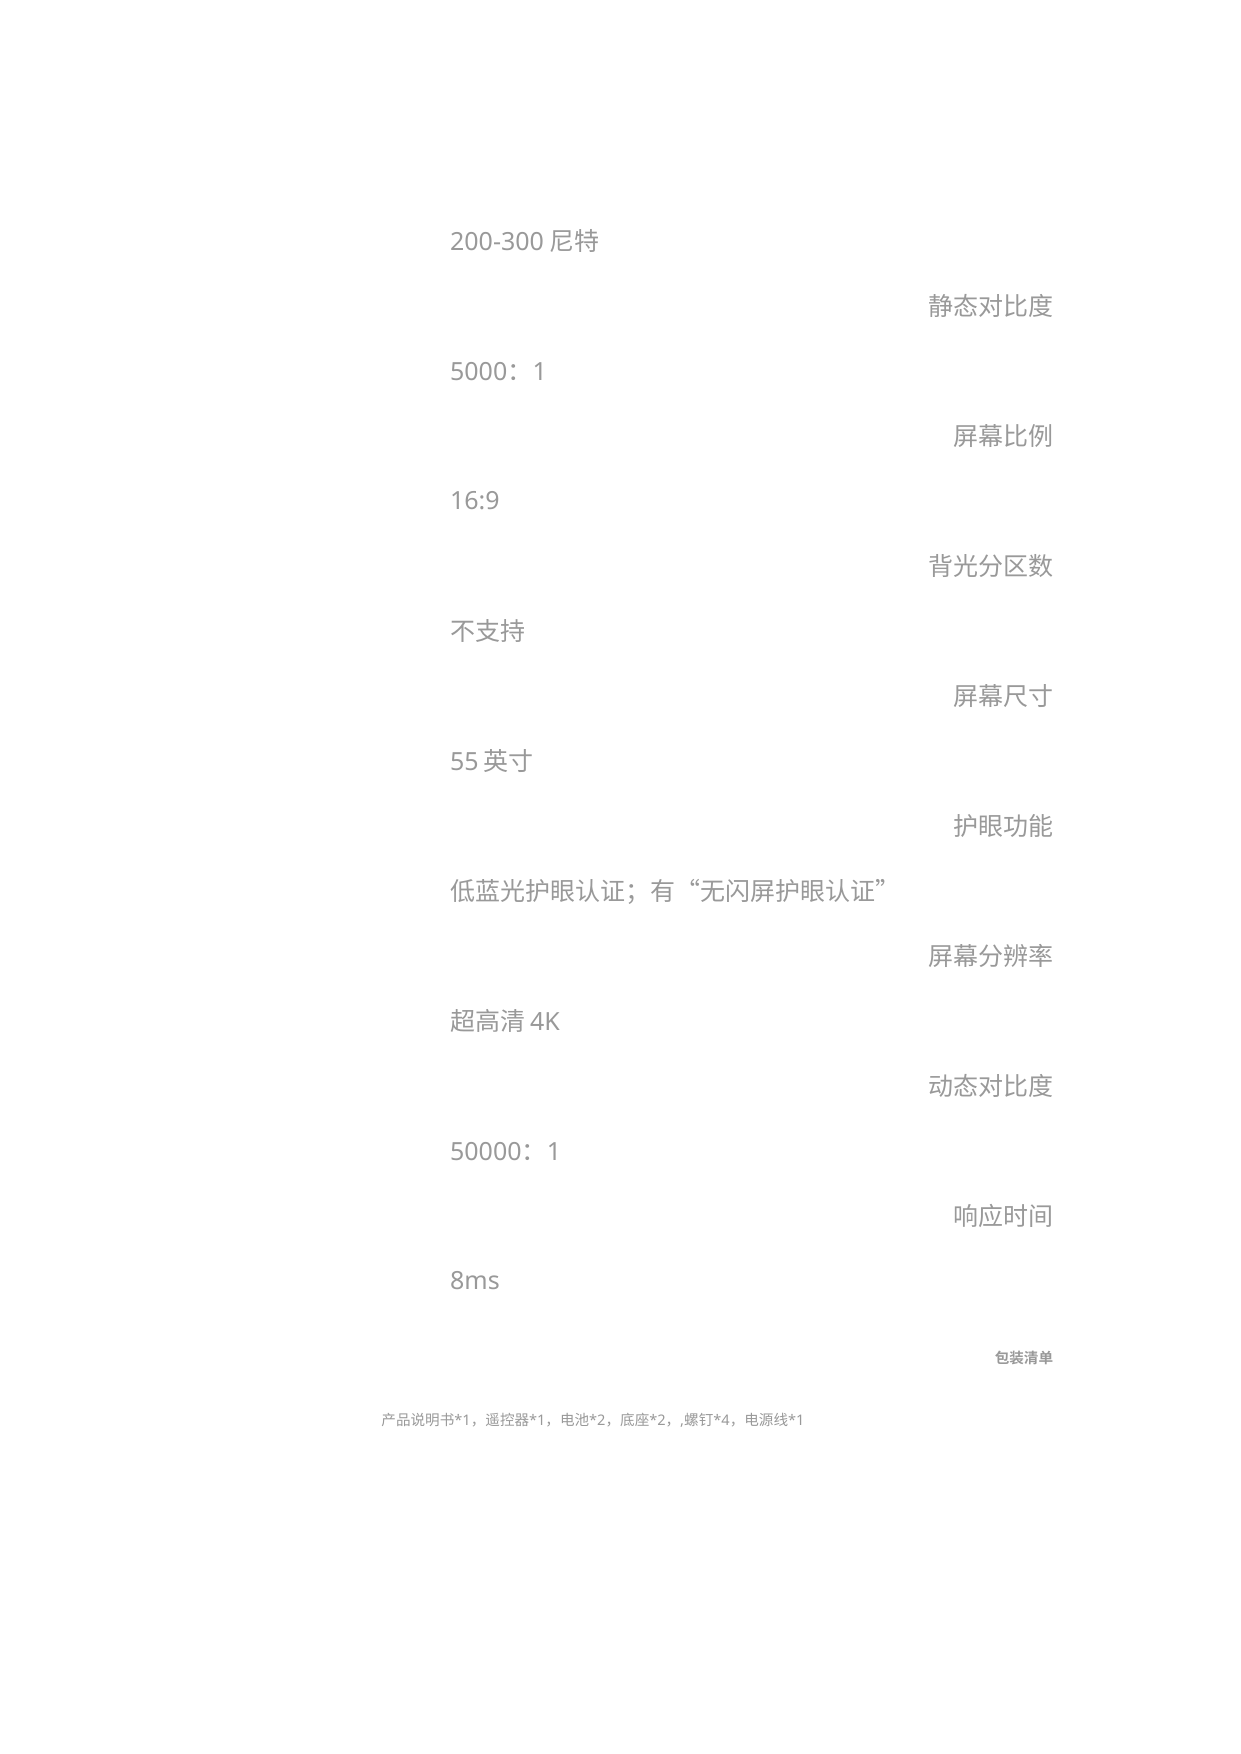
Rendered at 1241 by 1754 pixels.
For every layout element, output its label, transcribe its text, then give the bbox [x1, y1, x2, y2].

subtitle 包装清单 [187, 1341, 1053, 1374]
text 不支持 [450, 597, 1053, 662]
text 屏幕尺寸 [187, 662, 1053, 727]
text 低蓝光护眼认证；有“无闪屏护眼认证” [450, 857, 1053, 922]
text 超高清4K [450, 987, 1053, 1052]
text 16:9 [450, 467, 1053, 532]
text 背光分区数 [187, 532, 1053, 597]
text 55英寸 [450, 727, 1053, 792]
text 8ms [450, 1247, 1053, 1312]
text 动态对比度 [187, 1052, 1053, 1117]
text 5000：1 [450, 337, 1053, 402]
text 响应时间 [187, 1182, 1053, 1247]
text 护眼功能 [187, 792, 1053, 857]
text 屏幕比例 [187, 402, 1053, 467]
text 200-300尼特 [450, 207, 1053, 272]
text 屏幕分辨率 [187, 922, 1053, 987]
text 静态对比度 [187, 272, 1053, 337]
text 产品说明书*1，遥控器*1，电池*2，底座*2，,螺钉*4，电源线*1 [381, 1403, 1053, 1435]
text 50000：1 [450, 1117, 1053, 1182]
